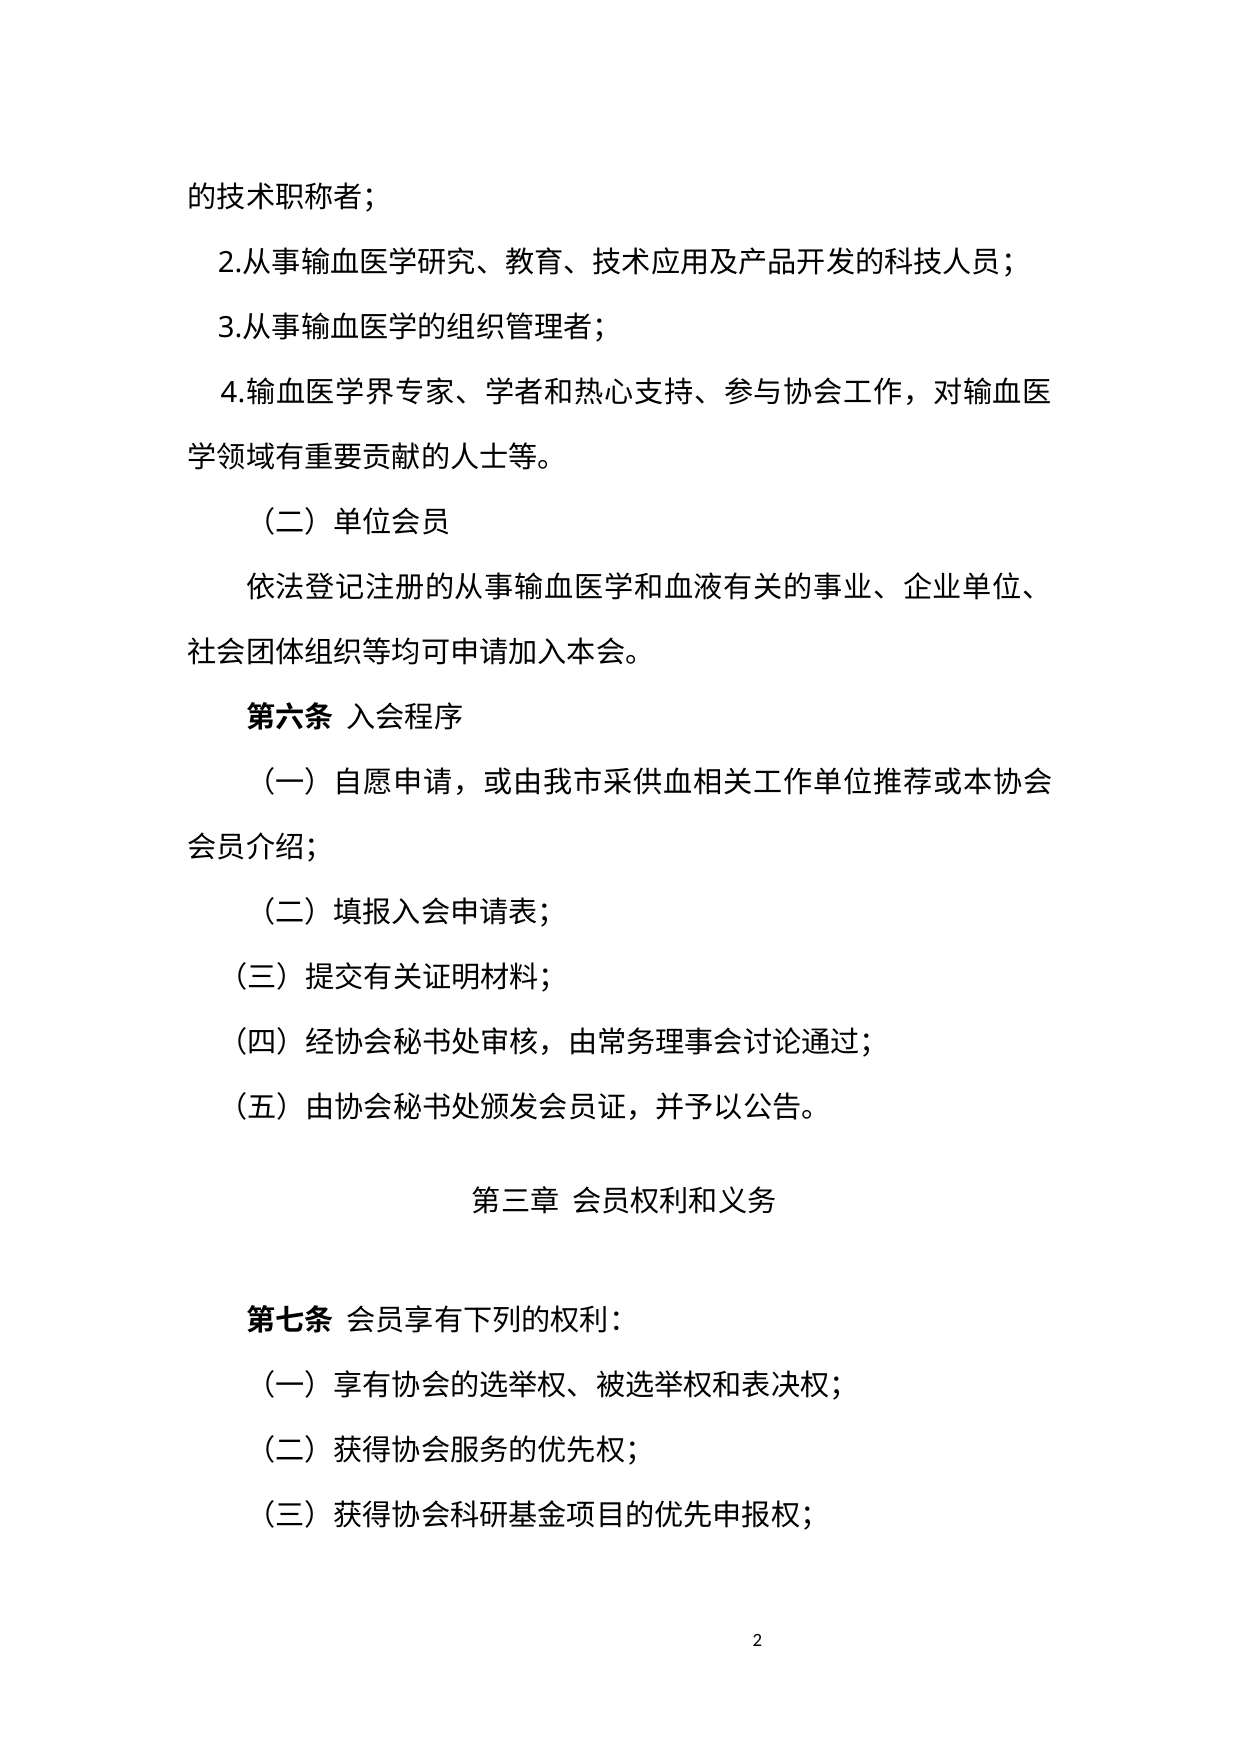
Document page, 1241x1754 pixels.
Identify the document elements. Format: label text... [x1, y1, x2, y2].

list 依法登记注册的从事输血医学和血液有关的事业、企业单位、社会团体组织等均可申请加入本会。 [187, 552, 1053, 682]
list 第六条 入会程序 [187, 682, 1053, 747]
list （二）单位会员 [187, 487, 1053, 552]
list 自愿申请，或由我市采供血相关工作单位推荐或本协会会员介绍； [187, 747, 1053, 877]
list 填报入会申请表； （三）提交有关证明材料； （四）经协会秘书处审核，由常务理事会讨论通过； （五）由协会秘书处颁发会员证，并予以公告。 [187, 877, 1053, 1137]
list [187, 162, 1053, 487]
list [246, 1480, 1053, 1545]
list （一）享有协会的选举权、被选举权和表决权； （二）获得协会服务的优先权； [246, 1350, 1053, 1480]
list 第七条 会员享有下列的权利： [187, 1285, 1053, 1350]
text 第三章 会员权利和义务 [187, 1166, 1053, 1231]
